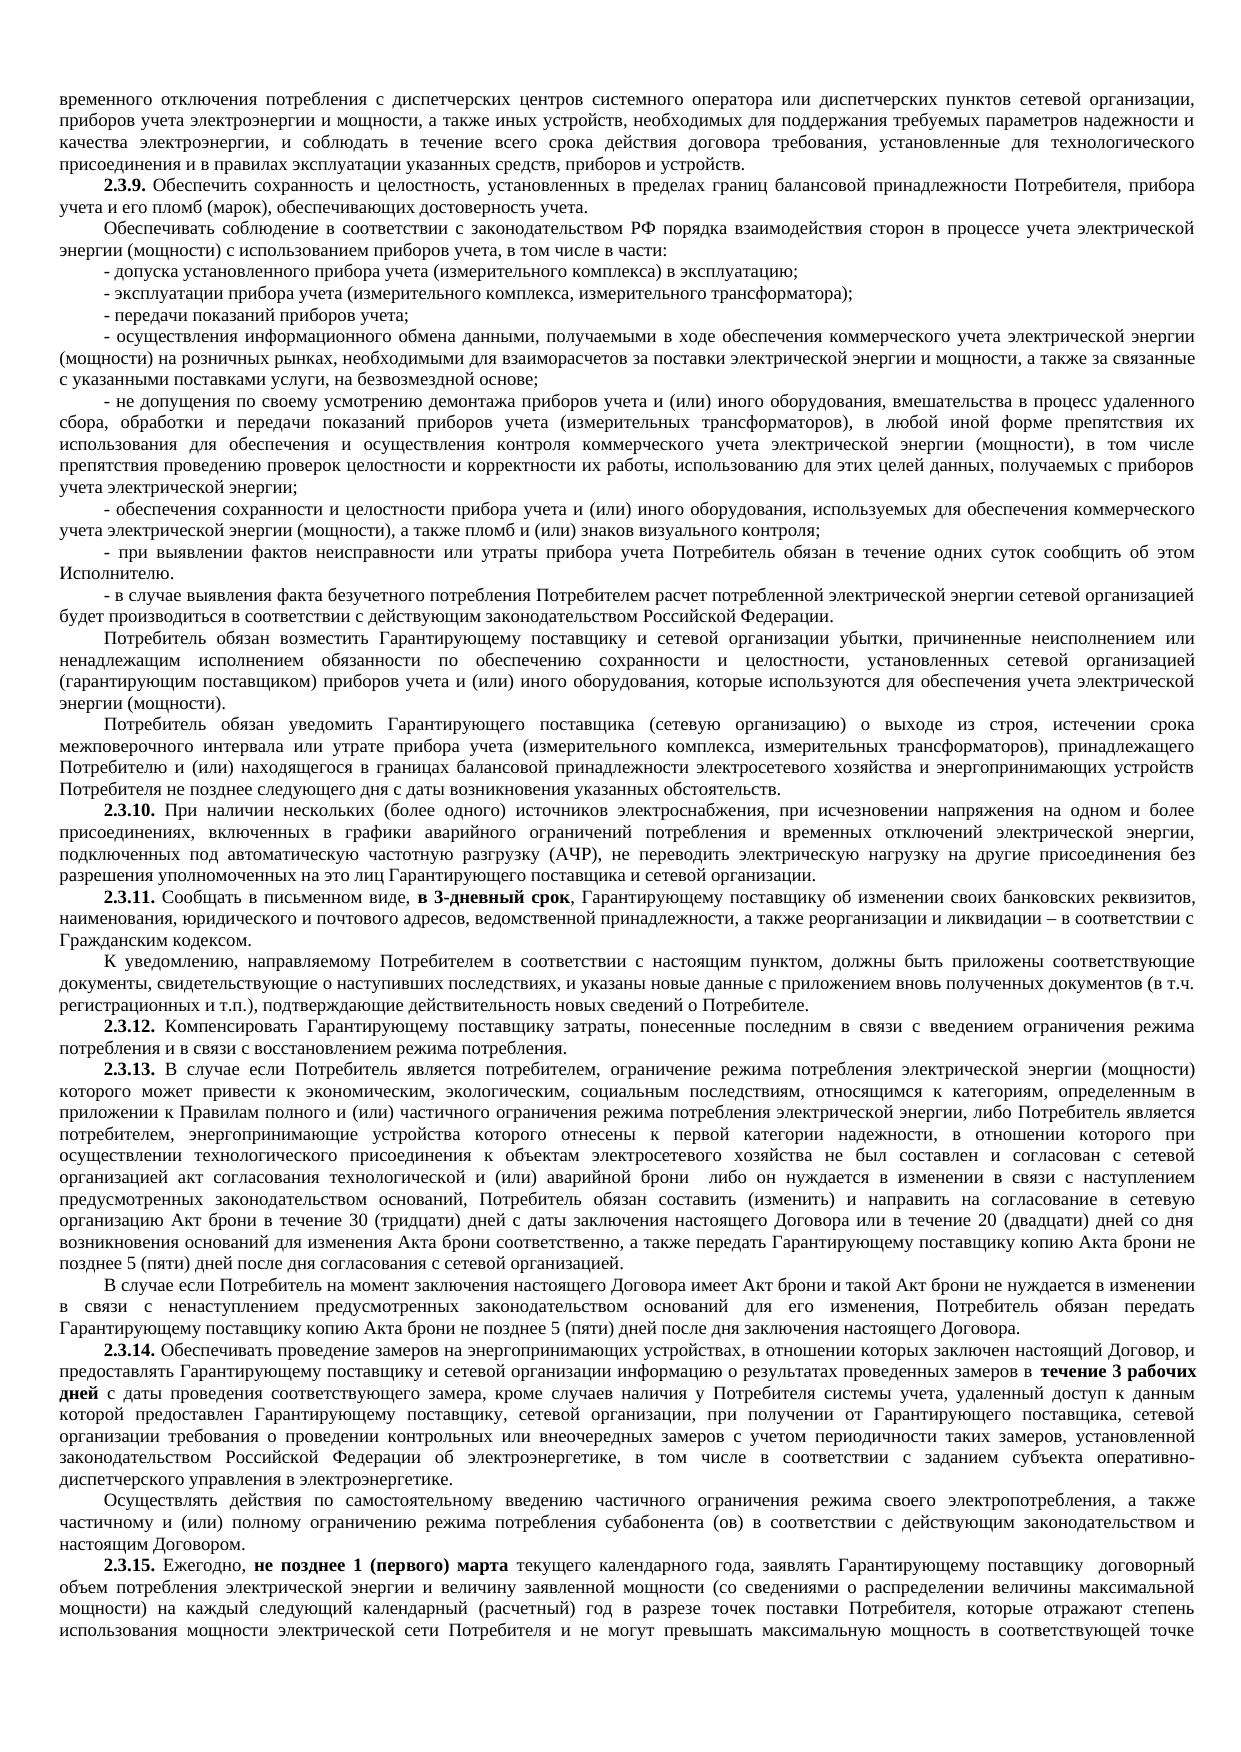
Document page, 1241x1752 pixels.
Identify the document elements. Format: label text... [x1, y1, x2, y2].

text Потребитель обязан возместить Гарантирующему поставщику и сетевой организации убытки, причиненные неисполнением или ненадлежащим исполнением обязанности по обеспечению сохранности и целостности, установленных сетевой организацией (гарантирующим поставщиком) приборов учета и (или) иного оборудования, которые используются для обеспечения учета электрической энергии (мощности). [59, 627, 1196, 713]
text Осуществлять действия по самостоятельному введению частичного ограничения режима своего электропотребления, а также частичному и (или) полному ограничению режима потребления субабонента (ов) в соответствии с действующим законодательством и настоящим Договором. [59, 1489, 1197, 1554]
text - обеспечения сохранности и целостности прибора учета и (или) иного оборудования, используемых для обеспечения коммерческого учета электрической энергии (мощности), а также пломб и (или) знаков визуального контроля; [59, 497, 1196, 541]
text 2.3.10. При наличии нескольких (более одного) источников электроснабжения, при исчезновении напряжения на одном и более присоединениях, включенных в графики аварийного ограничений потребления и временных отключений электрической энергии, подключенных под автоматическую частотную разгрузку (АЧР), не переводить электрическую нагрузку на другие присоединения без разрешения уполномоченных на это лиц Гарантирующего поставщика и сетевой организации. [59, 799, 1197, 886]
text В случае если Потребитель на момент заключения настоящего Договора имеет Акт брони и такой Акт брони не нуждается в изменении в связи с ненаступлением предусмотренных законодательством оснований для его изменения, Потребитель обязан передать Гарантирующему поставщику копию Акта брони не позднее 5 (пяти) дней после дня заключения настоящего Договора. [59, 1274, 1197, 1338]
text Потребитель обязан уведомить Гарантирующего поставщика (сетевую организацию) о выходе из строя, истечении срока межповерочного интервала или утрате прибора учета (измерительного комплекса, измерительных трансформаторов), принадлежащего Потребителю и (или) находящегося в границах балансовой принадлежности электросетевого хозяйства и энергопринимающих устройств Потребителя не позднее следующего дня с даты возникновения указанных обстоятельств. [59, 713, 1196, 799]
text Обеспечивать соблюдение в соответствии с законодательством РФ порядка взаимодействия сторон в процессе учета электрической энергии (мощности) с использованием приборов учета, в том числе в части: [59, 217, 1196, 260]
text - допуска установленного прибора учета (измерительного комплекса) в эксплуатацию; [59, 260, 1196, 282]
text - эксплуатации прибора учета (измерительного комплекса, измерительного трансформатора); [59, 282, 1196, 303]
text 2.3.12. Компенсировать Гарантирующему поставщику затраты, понесенные последним в связи с введением ограничения режима потребления и в связи с восстановлением режима потребления. [59, 1015, 1197, 1058]
text 2.3.9. Обеспечить сохранность и целостность, установленных в пределах границ балансовой принадлежности Потребителя, прибора учета и его пломб (марок), обеспечивающих достоверность учета. [59, 174, 1196, 217]
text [59, 1554, 1196, 1640]
text 2.3.13. В случае если Потребитель является потребителем, ограничение режима потребления электрической энергии (мощности) которого может привести к экономическим, экологическим, социальным последствиям, относящимся к категориям, определенным в приложении к Правилам полного и (или) частичного ограничения режима потребления электрической энергии, либо Потребитель является потребителем, энергопринимающие устройства которого отнесены к первой категории надежности, в отношении которого при осуществлении технологического присоединения к объектам электросетевого хозяйства не был составлен и согласован с сетевой организацией акт согласования технологической и (или) аварийной брони либо он нуждается в изменении в связи с наступлением предусмотренных законодательством оснований, Потребитель обязан составить (изменить) и направить на согласование в сетевую организацию Акт брони в течение 30 (тридцати) дней с даты заключения настоящего Договора или в течение 20 (двадцати) дней со дня возникновения оснований для изменения Акта брони соответственно, а также передать Гарантирующему поставщику копию Акта брони не позднее 5 (пяти) дней после дня согласования с сетевой организацией. [59, 1058, 1197, 1274]
text - не допущения по своему усмотрению демонтажа приборов учета и (или) иного оборудования, вмешательства в процесс удаленного сбора, обработки и передачи показаний приборов учета (измерительных трансформаторов), в любой иной форме препятствия их использования для обеспечения и осуществления контроля коммерческого учета электрической энергии (мощности), в том числе препятствия проведению проверок целостности и корректности их работы, использованию для этих целей данных, получаемых с приборов учета электрической энергии; [59, 390, 1196, 497]
text 2.3.14. Обеспечивать проведение замеров на энергопринимающих устройствах, в отношении которых заключен настоящий Договор, и предоставлять Гарантирующему поставщику и сетевой организации информацию о результатах проведенных замеров в течение 3 рабочих дней с даты проведения соответствующего замера, кроме случаев наличия у Потребителя системы учета, удаленный доступ к данным которой предоставлен Гарантирующему поставщику, сетевой организации, при получении от Гарантирующего поставщика, сетевой организации требования о проведении контрольных или внеочередных замеров с учетом периодичности таких замеров, установленной законодательством Российской Федерации об электроэнергетике, в том числе в соответствии с заданием субъекта оперативно-диспетчерского управления в электроэнергетике. [59, 1338, 1197, 1489]
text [59, 88, 1196, 174]
text - при выявлении фактов неисправности или утраты прибора учета Потребитель обязан в течение одних суток сообщить об этом Исполнителю. [59, 541, 1196, 584]
text К уведомлению, направляемому Потребителем в соответствии с настоящим пунктом, должны быть приложены соответствующие документы, свидетельствующие о наступивших последствиях, и указаны новые данные с приложением вновь полученных документов (в т.ч. регистрационных и т.п.), подтверждающие действительность новых сведений о Потребителе. [59, 950, 1197, 1015]
text - передачи показаний приборов учета; [59, 303, 1196, 325]
text - осуществления информационного обмена данными, получаемыми в ходе обеспечения коммерческого учета электрической энергии (мощности) на розничных рынках, необходимыми для взаиморасчетов за поставки электрической энергии и мощности, а также за связанные с указанными поставками услуги, на безвозмездной основе; [59, 325, 1196, 390]
text 2.3.11. Сообщать в письменном виде, в 3-дневный срок, Гарантирующему поставщику об изменении своих банковских реквизитов, наименования, юридического и почтового адресов, ведомственной принадлежности, а также реорганизации и ликвидации – в соответствии с Гражданским кодексом. [59, 886, 1197, 950]
text - в случае выявления факта безучетного потребления Потребителем расчет потребленной электрической энергии сетевой организацией будет производиться в соответствии с действующим законодательством Российской Федерации. [59, 584, 1196, 627]
